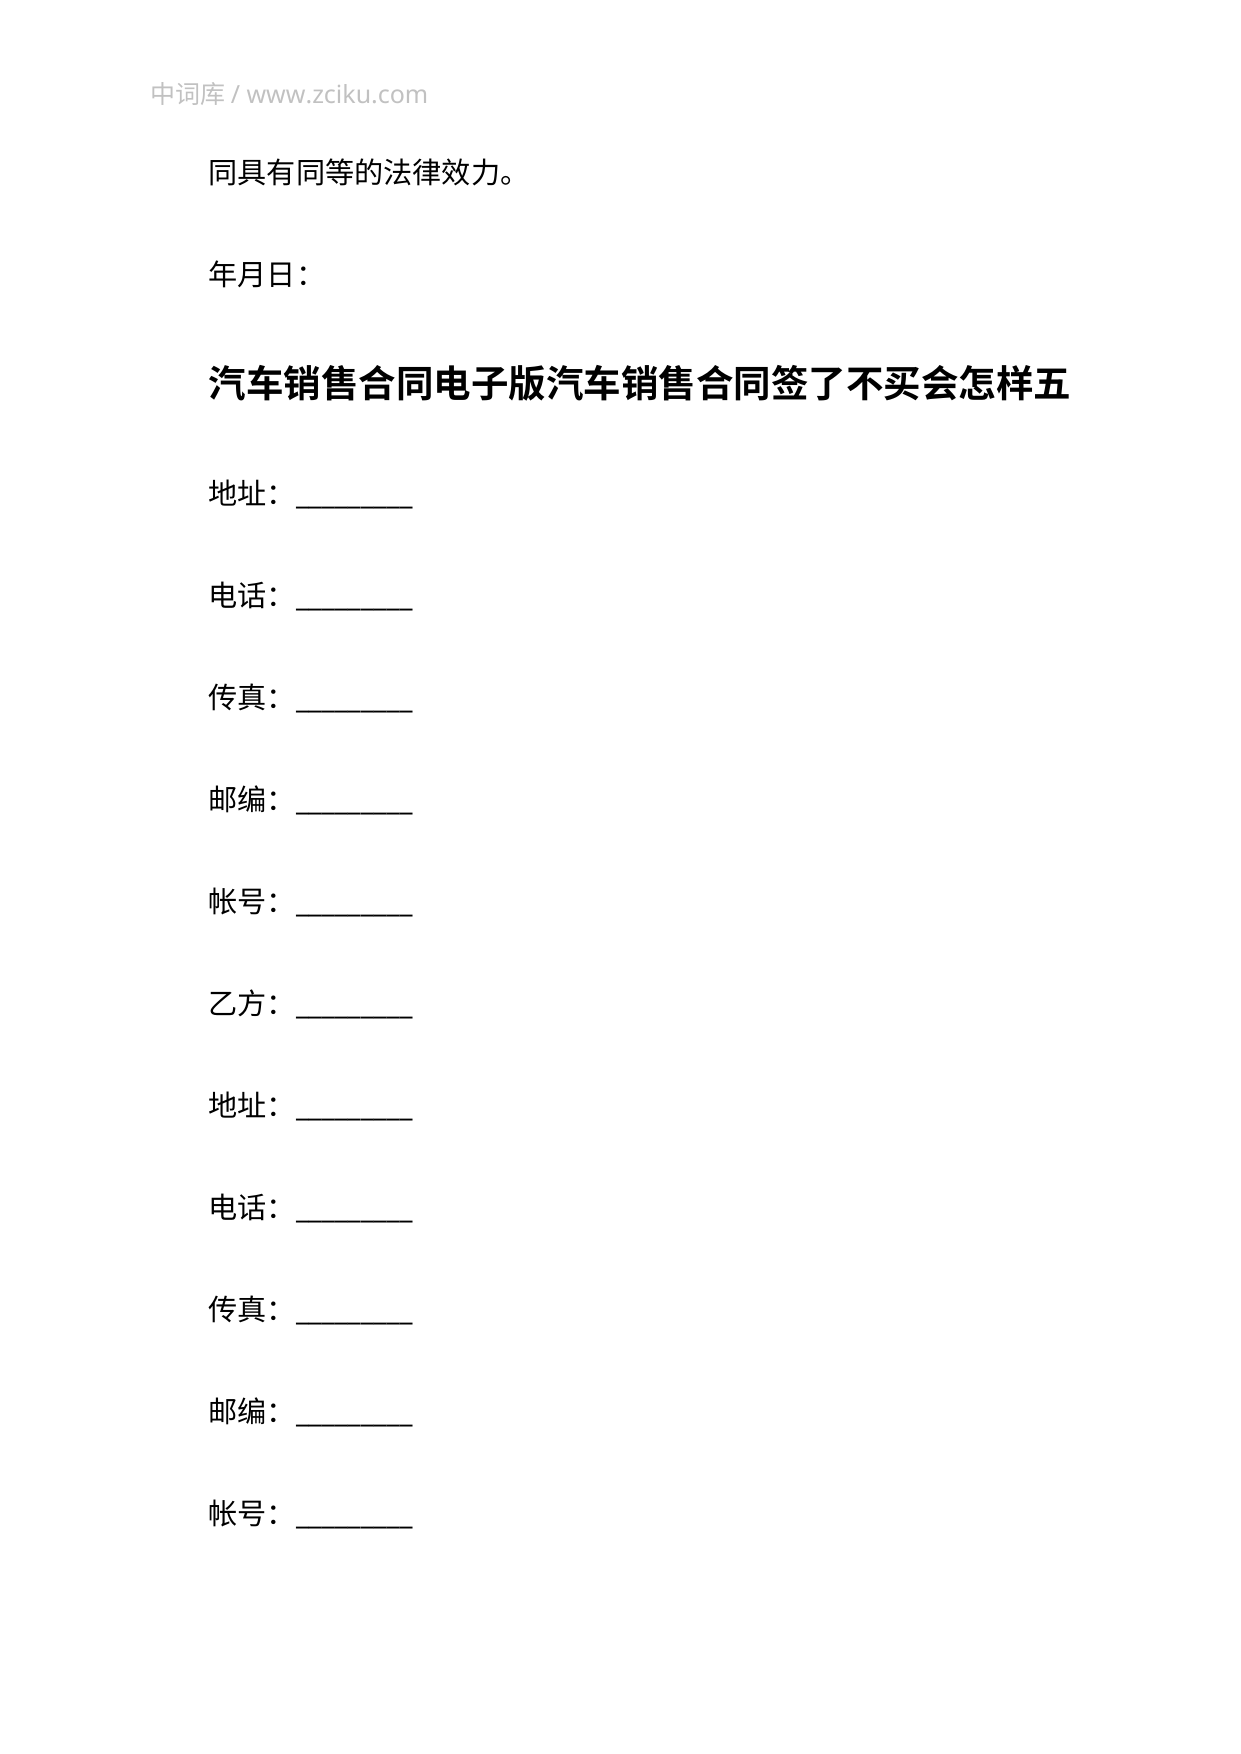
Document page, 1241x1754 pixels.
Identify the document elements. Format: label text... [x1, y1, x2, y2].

text 年月日： [150, 252, 1090, 294]
text 帐号：_________ [150, 879, 1090, 921]
text 传真：_________ [150, 675, 1090, 717]
text 地址：_________ [150, 1083, 1090, 1125]
text 地址：_________ [150, 471, 1090, 513]
text 汽车销售合同电子版汽车销售合同签了不买会怎样五 [150, 353, 1090, 408]
text 传真：_________ [150, 1287, 1090, 1329]
text 邮编：_________ [150, 777, 1090, 819]
text 乙方：_________ [150, 981, 1090, 1023]
text 帐号：_________ [150, 1491, 1090, 1533]
text 同具有同等的法律效力。 [150, 150, 1090, 192]
text 电话：_________ [150, 1185, 1090, 1227]
text 电话：_________ [150, 573, 1090, 615]
text 邮编：_________ [150, 1389, 1090, 1431]
